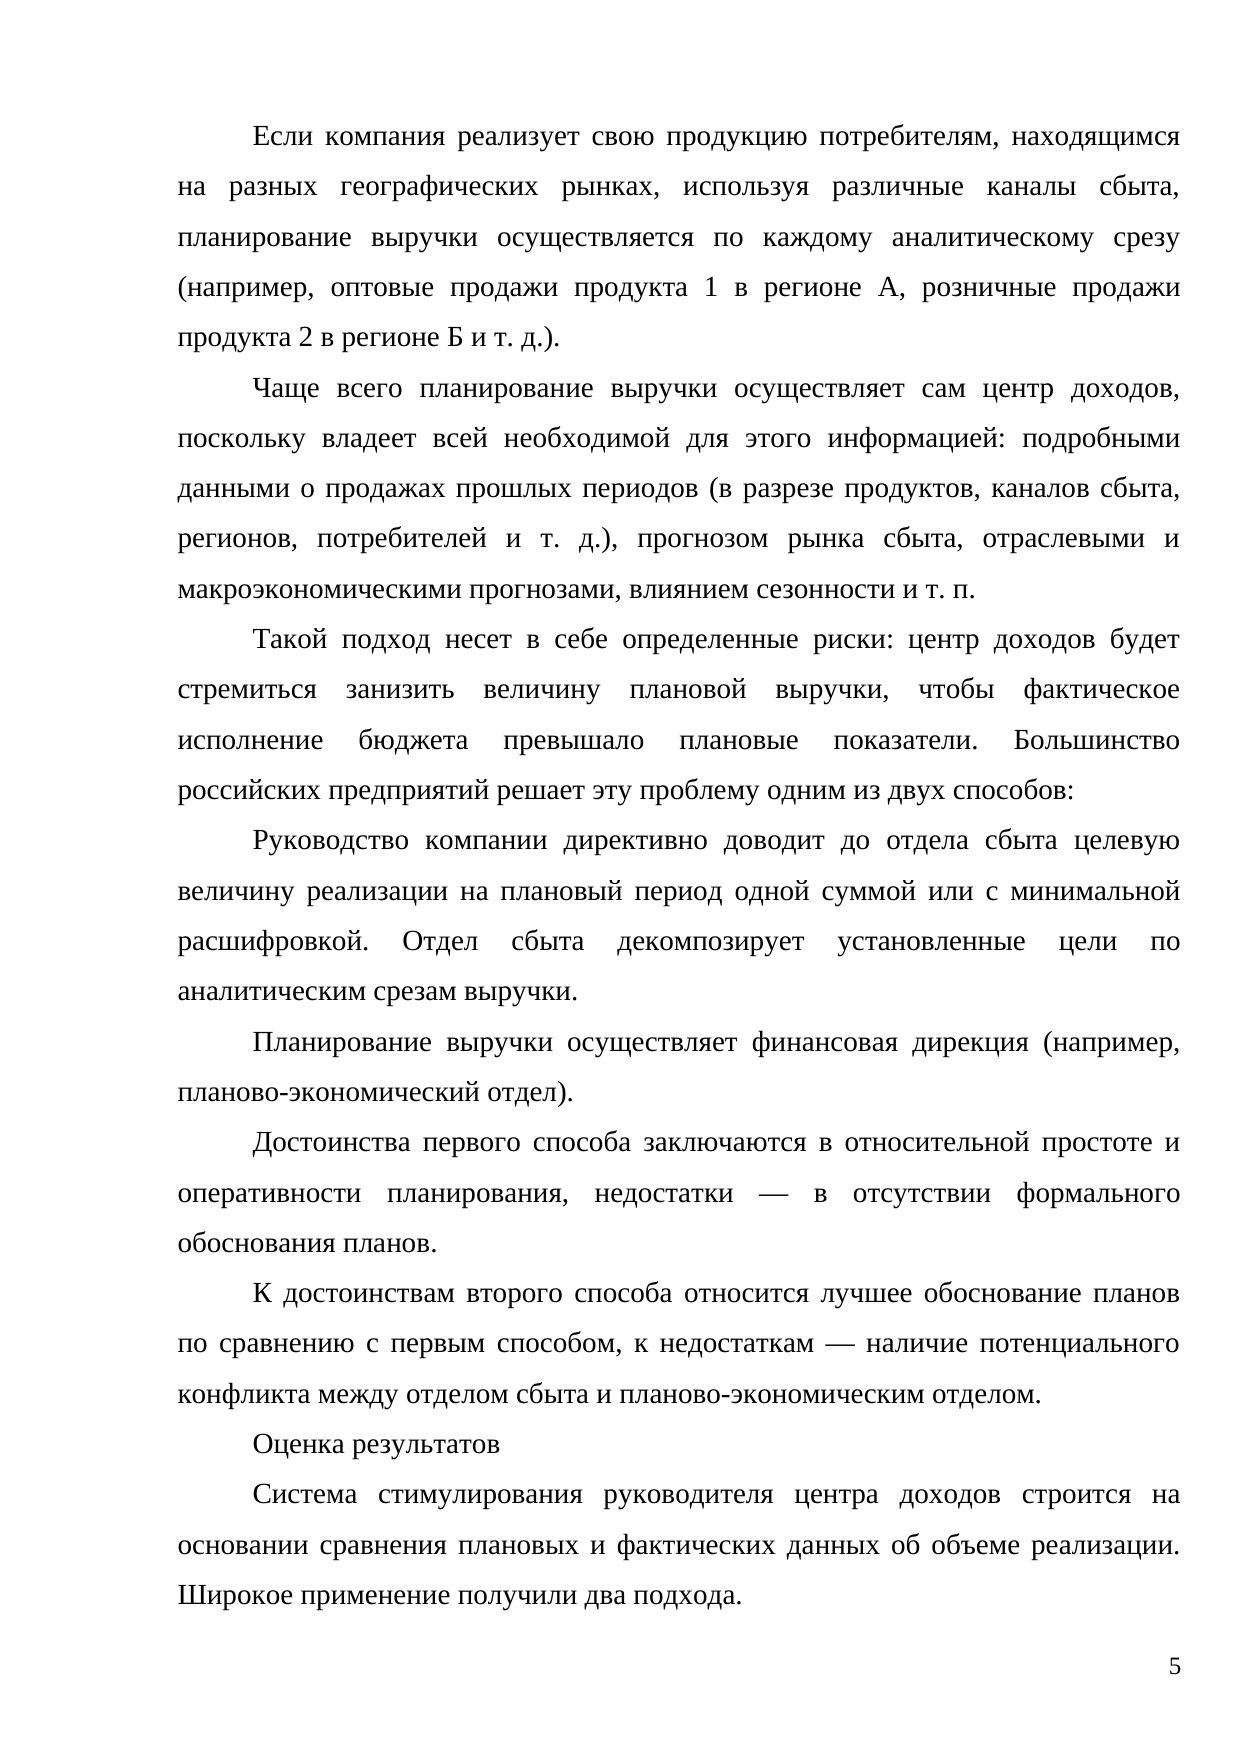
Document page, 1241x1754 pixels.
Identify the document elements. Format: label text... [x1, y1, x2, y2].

text Оценка результатов [177, 1426, 1181, 1460]
text Чаще всего планирование выручки осуществляет сам центр доходов, поскольку владеет всей необходимой для этого информацией: подробными данными о продажах прошлых периодов (в разрезе продуктов, каналов сбыта, регионов, потребителей и т. д.), прогнозом рынка сбыта, отраслевыми и макроэкономическими прогнозами, влиянием сезонности и т. п. [177, 370, 1181, 604]
text К достоинствам второго способа относится лучшее обоснование планов по сравнению с первым способом, к недостаткам — наличие потенциального конфликта между отделом сбыта и планово-экономическим отделом. [177, 1275, 1181, 1409]
text Система стимулирования руководителя центра доходов строится на основании сравнения плановых и фактических данных об объеме реализации. Широкое применение получили два подхода. [177, 1477, 1181, 1611]
text Если компания реализует свою продукцию потребителям, находящимся на разных географических рынках, используя различные каналы сбыта, планирование выручки осуществляется по каждому аналитическому срезу (например, оптовые продажи продукта 1 в регионе А, розничные продажи продукта 2 в регионе Б и т. д.). [177, 118, 1181, 353]
text Руководство компании директивно доводит до отдела сбыта целевую величину реализации на плановый период одной суммой или с минимальной расшифровкой. Отдел сбыта декомпозирует установленные цели по аналитическим срезам выручки. [177, 822, 1181, 1007]
text Такой подход несет в себе определенные риски: центр доходов будет стремиться занизить величину плановой выручки, чтобы фактическое исполнение бюджета превышало плановые показатели. Большинство российских предприятий решает эту проблему одним из двух способов: [177, 621, 1181, 806]
text Достоинства первого способа заключаются в относительной простоте и оперативности планирования, недостатки — в отсутствии формального обоснования планов. [177, 1124, 1181, 1258]
text Планирование выручки осуществляет финансовая дирекция (например, планово-экономический отдел). [177, 1024, 1181, 1108]
